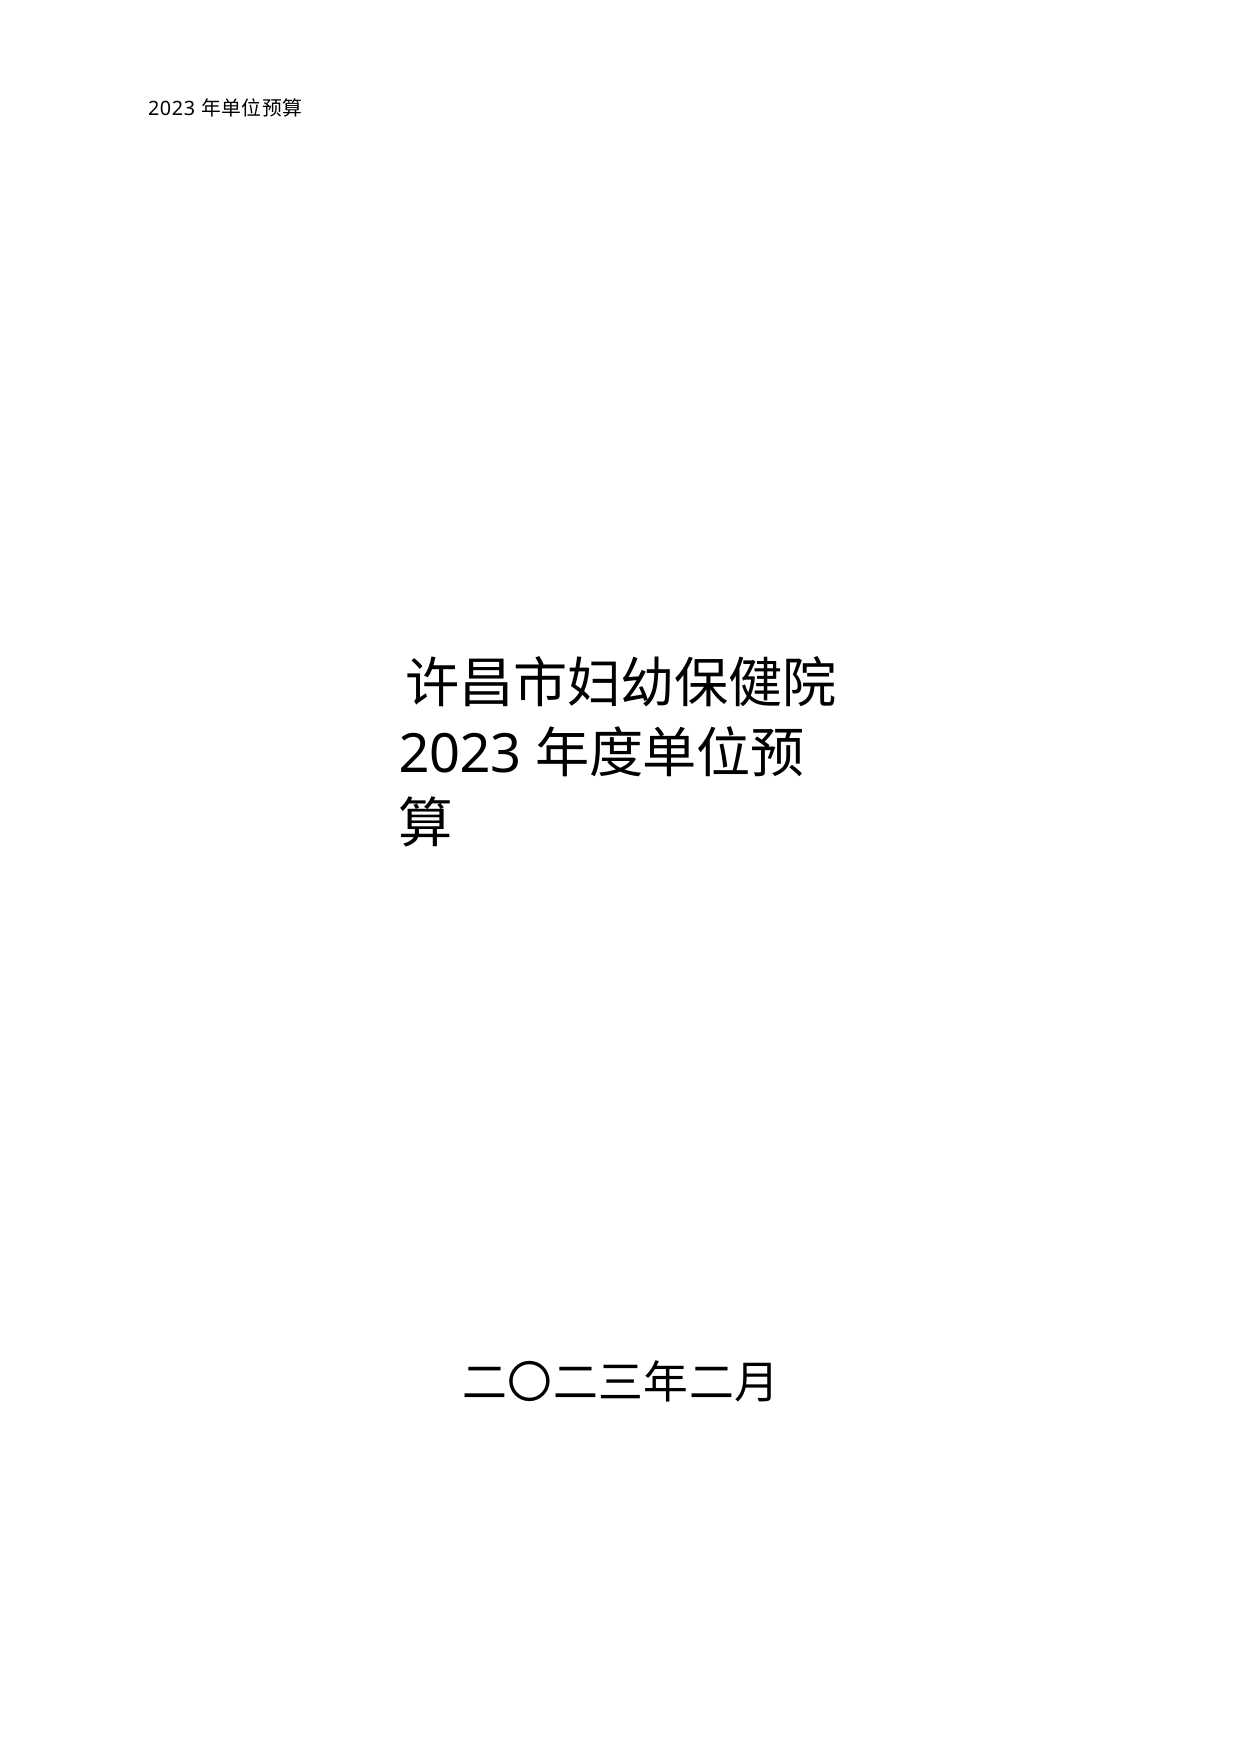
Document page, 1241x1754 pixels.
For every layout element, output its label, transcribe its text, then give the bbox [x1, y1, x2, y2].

text 二〇二三年二月 [462, 1352, 1054, 1409]
text 许昌市妇幼保健院 2023 年度单位预算 [398, 646, 844, 859]
text 2023 年单位预算 [148, 95, 1054, 120]
